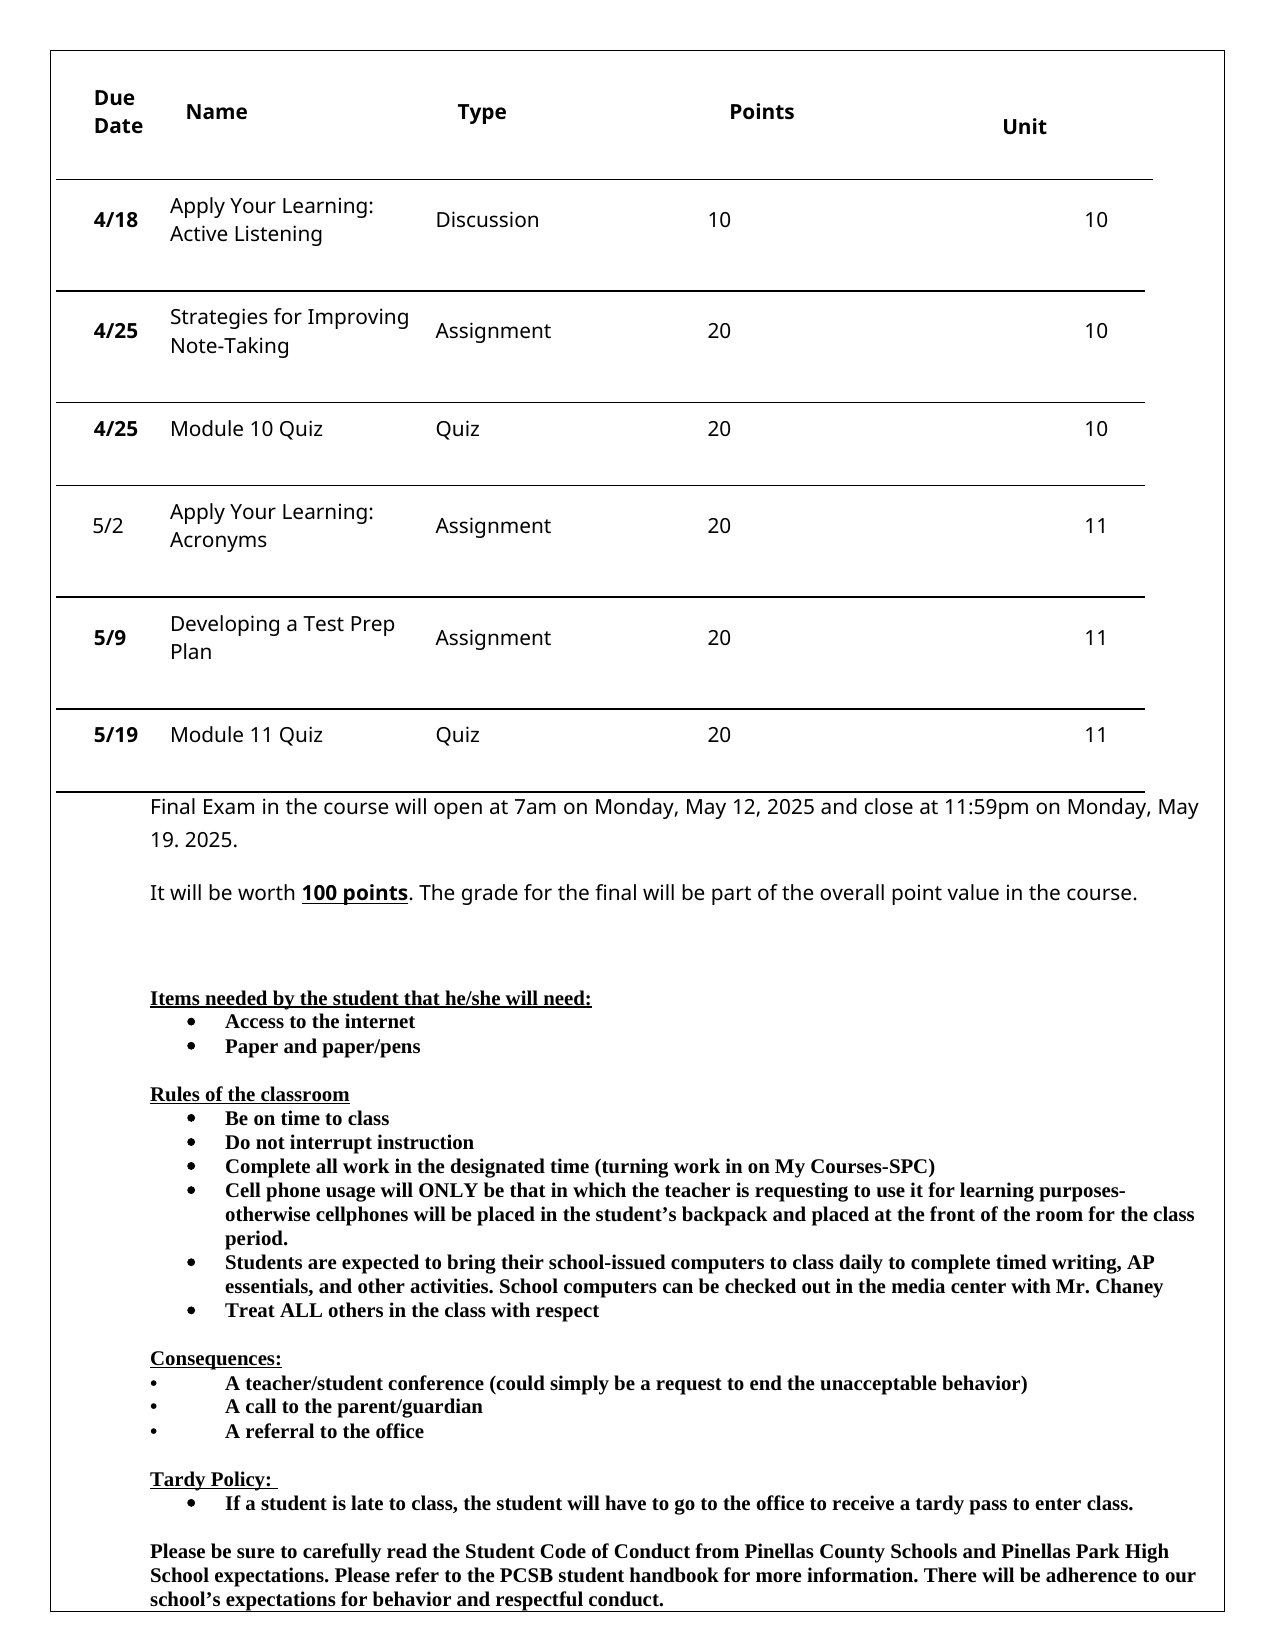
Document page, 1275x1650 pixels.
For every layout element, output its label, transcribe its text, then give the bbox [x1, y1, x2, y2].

table_cell Developing a Test Prep Plan [170, 598, 435, 708]
table_cell 20 [707, 403, 979, 485]
table_cell Strategies for Improving Note-Taking [170, 292, 435, 402]
table_cell 4/18 [56, 180, 170, 290]
text Rules of the classroom [150, 1082, 1200, 1106]
text • A call to the parent/guardian [150, 1394, 1200, 1418]
table_cell 10 [979, 403, 1145, 485]
list Treat ALL others in the class with respect [187, 1298, 1200, 1322]
table_header Type [442, 75, 713, 178]
table_header Due Date [56, 75, 170, 178]
list Students are expected to bring their school-issued computers to class daily to complete timed writing, AP essentials, and other activities. School computers can be checked out in the media center with Mr. Chaney [187, 1250, 1200, 1298]
table_cell 4/25 [56, 403, 170, 485]
table_cell Quiz [435, 710, 707, 791]
table_cell Discussion [435, 180, 707, 290]
text Items needed by the student that he/she will need: [150, 985, 1200, 1009]
list Do not interrupt instruction [187, 1130, 1200, 1154]
table_cell 4/25 [56, 292, 170, 402]
text • A referral to the office [150, 1418, 1200, 1443]
table_cell Apply Your Learning: Acronyms [170, 486, 435, 596]
table_cell 10 [707, 180, 979, 290]
table_cell 20 [707, 486, 979, 596]
table_cell Module 11 Quiz [170, 710, 435, 791]
list Be on time to class [187, 1106, 1200, 1130]
text Please be sure to carefully read the Student Code of Conduct from Pinellas County Schools and Pinellas Park High School expectations. Please refer to the PCSB student handbook for more information. There will be adherence to our school’s expectations for behavior and respectful conduct. [150, 1539, 1200, 1611]
table_cell 10 [979, 180, 1145, 290]
table_cell Apply Your Learning: Active Listening [170, 180, 435, 290]
list Access to the internet [187, 1009, 1200, 1033]
table_cell 5/19 [56, 710, 170, 791]
table_cell 5/9 [56, 598, 170, 708]
text Final Exam in the course will open at 7am on Monday, May 12, 2025 and close at 11:59pm on Monday, May 19. 2025. [150, 792, 1200, 853]
table_header Points [714, 75, 986, 178]
list Cell phone usage will ONLY be that in which the teacher is requesting to use it for learning purposes-otherwise cellphones will be placed in the student’s backpack and placed at the front of the room for the class period. [187, 1178, 1200, 1250]
list Paper and paper/pens [187, 1033, 1200, 1058]
list Complete all work in the designated time (turning work in on My Courses-SPC) [187, 1154, 1200, 1178]
table_cell 20 [707, 292, 979, 402]
table_header Unit [986, 75, 1153, 178]
table_cell Module 10 Quiz [170, 403, 435, 485]
table_cell 20 [707, 598, 979, 708]
list If a student is late to class, the student will have to go to the office to receive a tardy pass to enter class. [187, 1491, 1200, 1515]
table_header Name [170, 75, 442, 178]
table_cell Assignment [435, 598, 707, 708]
table_cell 20 [707, 710, 979, 791]
text Tardy Policy: [150, 1467, 1200, 1491]
text • A teacher/student conference (could simply be a request to end the unacceptable behavior) [150, 1370, 1200, 1394]
table_cell Assignment [435, 486, 707, 596]
table_cell Assignment [435, 292, 707, 402]
table_cell Quiz [435, 403, 707, 485]
table_cell 10 [979, 292, 1145, 402]
text Consequences: [150, 1346, 1200, 1370]
table_cell 11 [979, 598, 1145, 708]
table_cell 5/2 [56, 486, 170, 596]
table_cell 11 [979, 486, 1145, 596]
table_cell 11 [979, 710, 1145, 791]
text It will be worth 100 points. The grade for the final will be part of the overall point value in the course. [150, 878, 1200, 907]
